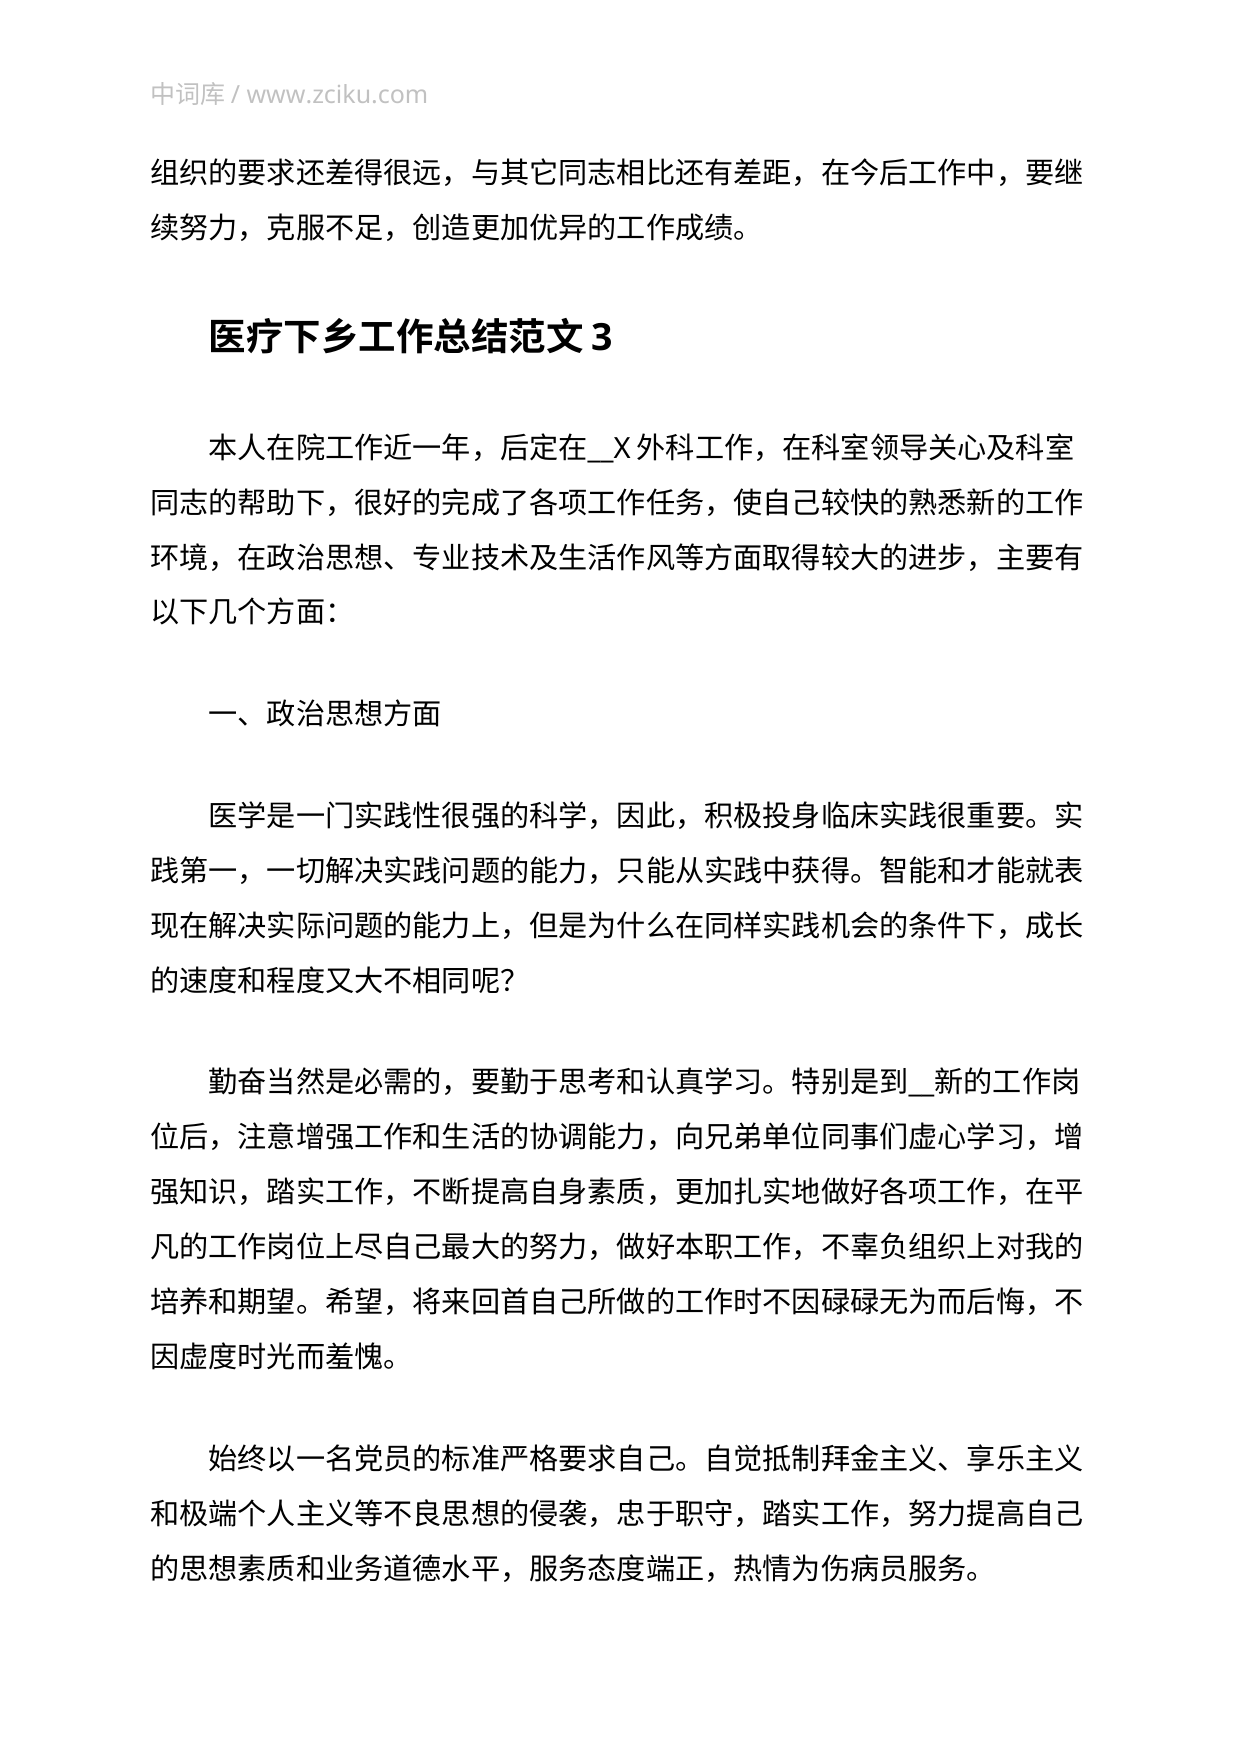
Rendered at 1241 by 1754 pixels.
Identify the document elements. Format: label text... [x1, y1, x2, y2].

text 医学是一门实践性很强的科学，因此，积极投身临床实践很重要。实践第一，一切解决实践问题的能力，只能从实践中获得。智能和才能就表现在解决实际问题的能力上，但是为什么在同样实践机会的条件下，成长的速度和程度又大不相同呢？ [150, 793, 1090, 999]
text 始终以一名党员的标准严格要求自己。自觉抵制拜金主义、享乐主义和极端个人主义等不良思想的侵袭，忠于职守，踏实工作，努力提高自己的思想素质和业务道德水平，服务态度端正，热情为伤病员服务。 [150, 1435, 1090, 1587]
text 一、政治思想方面 [150, 691, 1090, 733]
text 勤奋当然是必需的，要勤于思考和认真学习。特别是到__新的工作岗位后，注意增强工作和生活的协调能力，向兄弟单位同事们虚心学习，增强知识，踏实工作，不断提高自身素质，更加扎实地做好各项工作，在平凡的工作岗位上尽自己最大的努力，做好本职工作，不辜负组织上对我的培养和期望。希望，将来回首自己所做的工作时不因碌碌无为而后悔，不因虚度时光而羞愧。 [150, 1059, 1090, 1376]
text 医疗下乡工作总结范文3 [150, 307, 1090, 361]
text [150, 150, 1090, 247]
text 本人在院工作近一年，后定在__X外科工作，在科室领导关心及科室同志的帮助下，很好的完成了各项工作任务，使自己较快的熟悉新的工作环境，在政治思想、专业技术及生活作风等方面取得较大的进步，主要有以下几个方面： [150, 424, 1090, 631]
